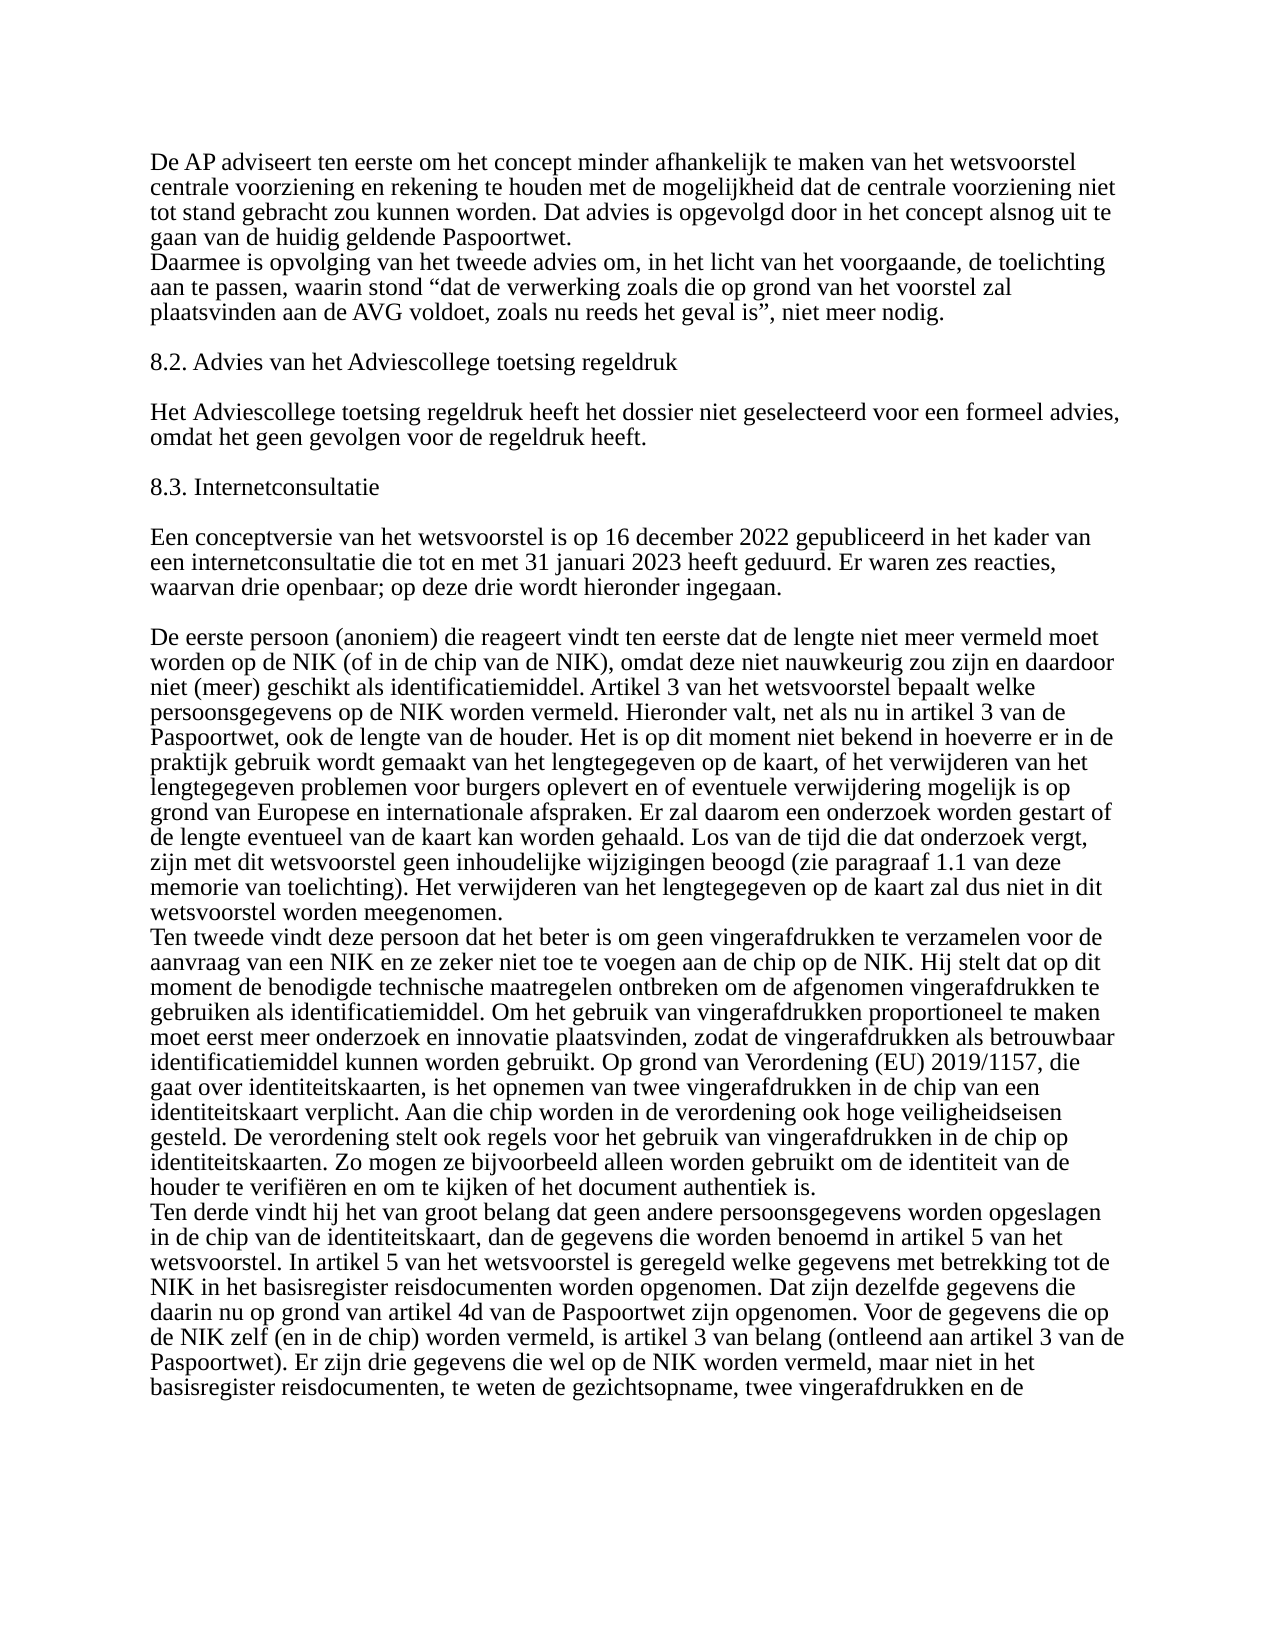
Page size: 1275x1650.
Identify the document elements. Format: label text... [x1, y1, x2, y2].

text Ten tweede vindt deze persoon dat het beter is om geen vingerafdrukken te verzamelen voor de aanvraag van een NIK en ze zeker niet toe te voegen aan de chip op de NIK. Hij stelt dat op dit moment de benodigde technische maatregelen ontbreken om de afgenomen vingerafdrukken te gebruiken als identificatiemiddel. Om het gebruik van vingerafdrukken proportioneel te maken moet eerst meer onderzoek en innovatie plaatsvinden, zodat de vingerafdrukken als betrouwbaar identificatiemiddel kunnen worden gebruikt. Op grond van Verordening (EU) 2019/1157, die gaat over identiteitskaarten, is het opnemen van twee vingerafdrukken in de chip van een identiteitskaart verplicht. Aan die chip worden in de verordening ook hoge veiligheidseisen gesteld. De verordening stelt ook regels voor het gebruik van vingerafdrukken in de chip op identiteitskaarten. Zo mogen ze bijvoorbeeld alleen worden gebruikt om de identiteit van de houder te verifiëren en om te kijken of het document authentiek is. [150, 925, 1125, 1200]
text De AP adviseert ten eerste om het concept minder afhankelijk te maken van het wetsvoorstel centrale voorziening en rekening te houden met de mogelijkheid dat de centrale voorziening niet tot stand gebracht zou kunnen worden. Dat advies is opgevolgd door in het concept alsnog uit te gaan van de huidig geldende Paspoortwet. [150, 150, 1125, 250]
text De eerste persoon (anoniem) die reageert vindt ten eerste dat de lengte niet meer vermeld moet worden op de NIK (of in de chip van de NIK), omdat deze niet nauwkeurig zou zijn en daardoor niet (meer) geschikt als identificatiemiddel. Artikel 3 van het wetsvoorstel bepaalt welke persoonsgegevens op de NIK worden vermeld. Hieronder valt, net als nu in artikel 3 van de Paspoortwet, ook de lengte van de houder. Het is op dit moment niet bekend in hoeverre er in de praktijk gebruik wordt gemaakt van het lengtegegeven op de kaart, of het verwijderen van het lengtegegeven problemen voor burgers oplevert en of eventuele verwijdering mogelijk is op grond van Europese en internationale afspraken. Er zal daarom een onderzoek worden gestart of de lengte eventueel van de kaart kan worden gehaald. Los van de tijd die dat onderzoek vergt, zijn met dit wetsvoorstel geen inhoudelijke wijzigingen beoogd (zie paragraaf 1.1 van deze memorie van toelichting). Het verwijderen van het lengtegegeven op de kaart zal dus niet in dit wetsvoorstel worden meegenomen. [150, 625, 1125, 925]
text 8.3. Internetconsultatie [150, 475, 1125, 500]
text 8.2. Advies van het Adviescollege toetsing regeldruk [150, 350, 1125, 375]
text Een conceptversie van het wetsvoorstel is op 16 december 2022 gepubliceerd in het kader van een internetconsultatie die tot en met 31 januari 2023 heeft geduurd. Er waren zes reacties, waarvan drie openbaar; op deze drie wordt hieronder ingegaan. [150, 525, 1125, 600]
text Het Adviescollege toetsing regeldruk heeft het dossier niet geselecteerd voor een formeel advies, omdat het geen gevolgen voor de regeldruk heeft. [150, 400, 1125, 450]
text Daarmee is opvolging van het tweede advies om, in het licht van het voorgaande, de toelichting aan te passen, waarin stond “dat de verwerking zoals die op grond van het voorstel zal plaatsvinden aan de AVG voldoet, zoals nu reeds het geval is”, niet meer nodig. [150, 250, 1125, 325]
